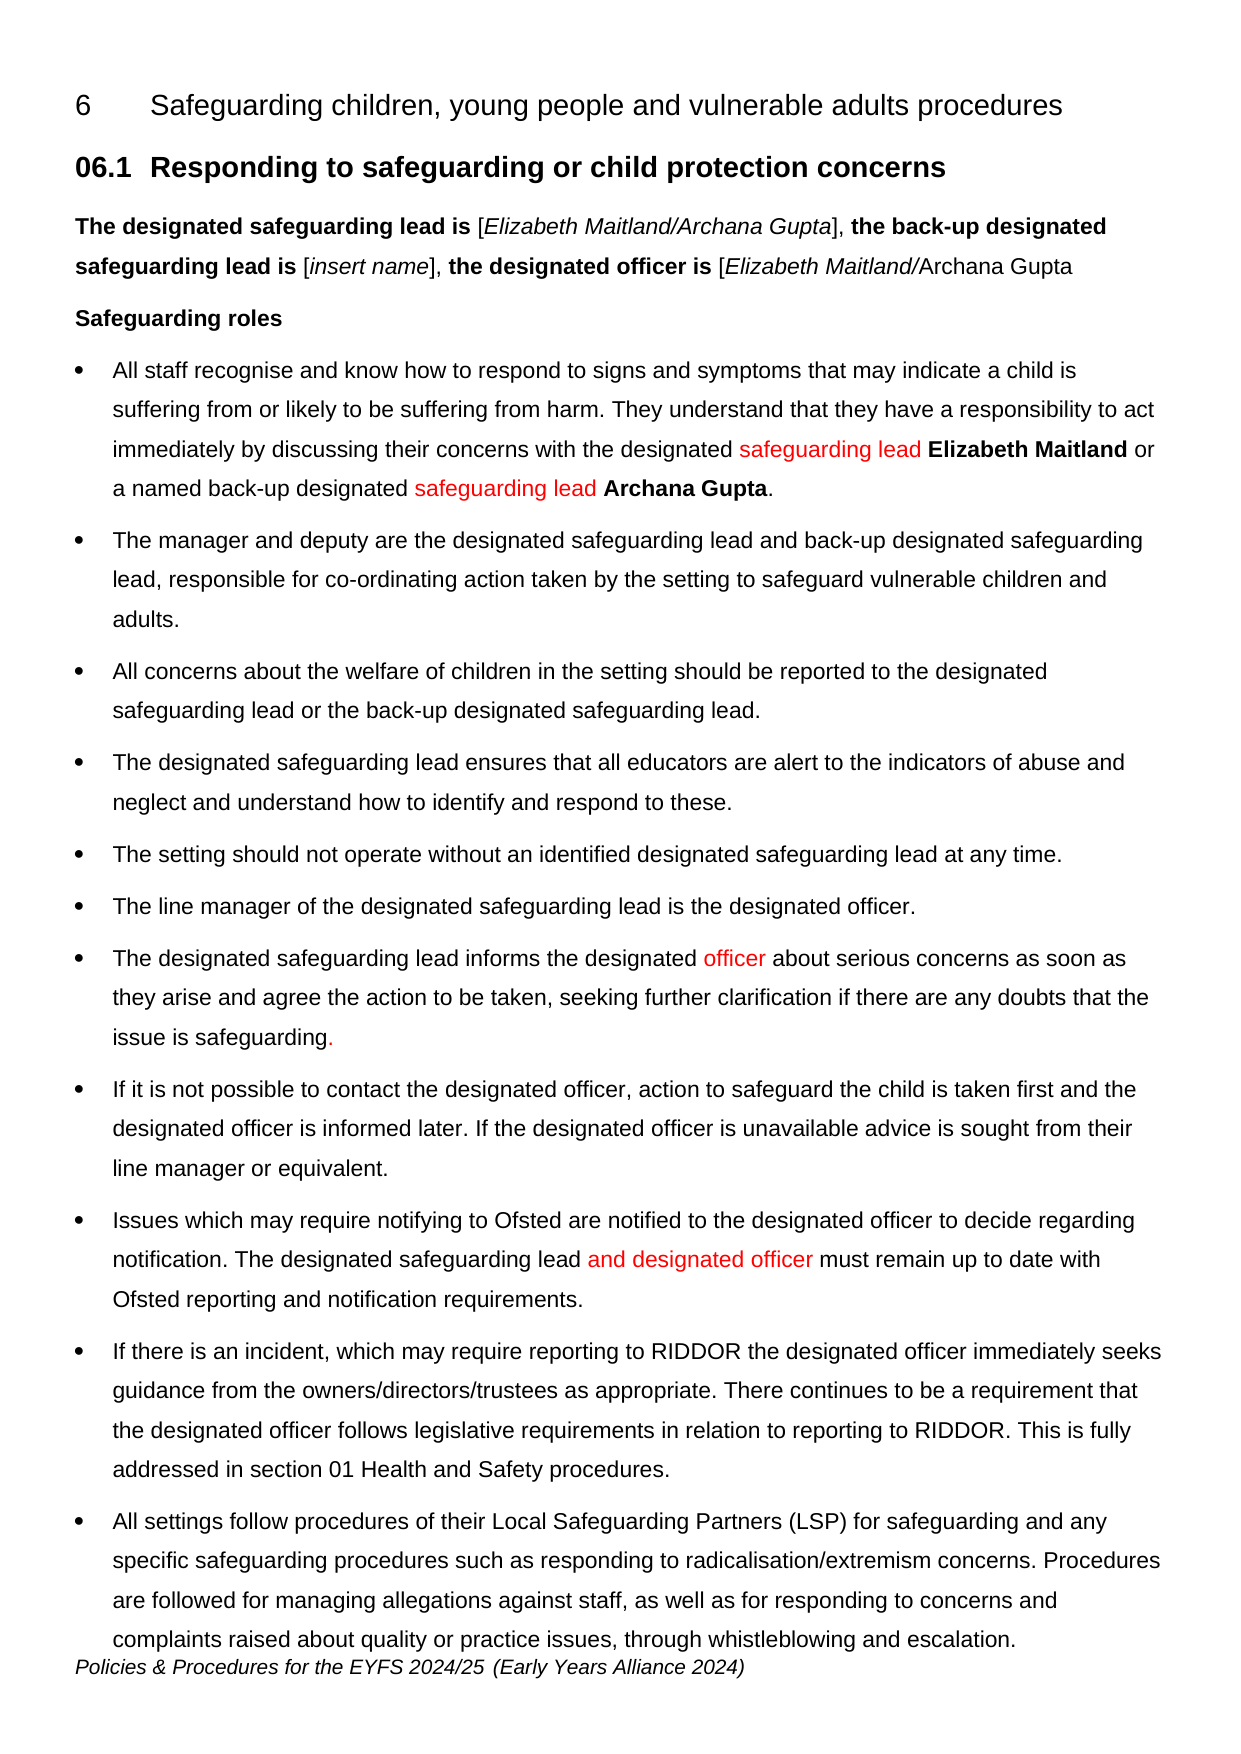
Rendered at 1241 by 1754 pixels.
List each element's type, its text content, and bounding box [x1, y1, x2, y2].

list The line manager of the designated safeguarding lead is the designated officer. [75, 893, 1165, 919]
list The designated safeguarding lead ensures that all educators are alert to the indicators of abuse and neglect and understand how to identify and respond to these. [75, 749, 1165, 815]
text The designated safeguarding lead is [Elizabeth Maitland/Archana Gupta], the back-up designated safeguarding lead is [insert name], the designated officer is [Elizabeth Maitland/Archana Gupta [75, 213, 1165, 279]
list The setting should not operate without an identified designated safeguarding lead at any time. [75, 841, 1165, 867]
list All staff recognise and know how to respond to signs and symptoms that may indicate a child is suffering from or likely to be suffering from harm. They understand that they have a responsibility to act immediately by discussing their concerns with the designated safeguarding lead Elizabeth Maitland or a named back-up designated safeguarding lead Archana Gupta. [75, 357, 1165, 501]
list The designated safeguarding lead informs the designated officer about serious concerns as soon as they arise and agree the action to be taken, seeking further clarification if there are any doubts that the issue is safeguarding. [75, 945, 1165, 1050]
list The manager and deputy are the designated safeguarding lead and back-up designated safeguarding lead, responsible for co-ordinating action taken by the setting to safeguard vulnerable children and adults. [75, 527, 1165, 632]
list Issues which may require notifying to Ofsted are notified to the designated officer to decide regarding notification. The designated safeguarding lead and designated officer must remain up to date with Ofsted reporting and notification requirements. [75, 1207, 1165, 1312]
list If there is an incident, which may require reporting to RIDDOR the designated officer immediately seeks guidance from the owners/directors/trustees as appropriate. There continues to be a requirement that the designated officer follows legislative requirements in relation to reporting to RIDDOR. This is fully addressed in section 01 Health and Safety procedures. [75, 1338, 1165, 1482]
list If it is not possible to contact the designated officer, action to safeguard the child is taken first and the designated officer is informed later. If the designated officer is unavailable advice is sought from their line manager or equivalent. [75, 1076, 1165, 1181]
list All concerns about the welfare of children in the setting should be reported to the designated safeguarding lead or the back-up designated safeguarding lead. [75, 658, 1165, 724]
text Safeguarding roles [75, 304, 1165, 331]
list All settings follow procedures of their Local Safeguarding Partners (LSP) for safeguarding and any specific safeguarding procedures such as responding to radicalisation/extremism concerns. Procedures are followed for managing allegations against staff, as well as for responding to concerns and complaints raised about quality or practice issues, through whistleblowing and escalation. [75, 1508, 1165, 1653]
text 6 Safeguarding children, young people and vulnerable adults procedures [75, 87, 1165, 121]
text 06.1 Responding to safeguarding or child protection concerns [75, 150, 1165, 184]
